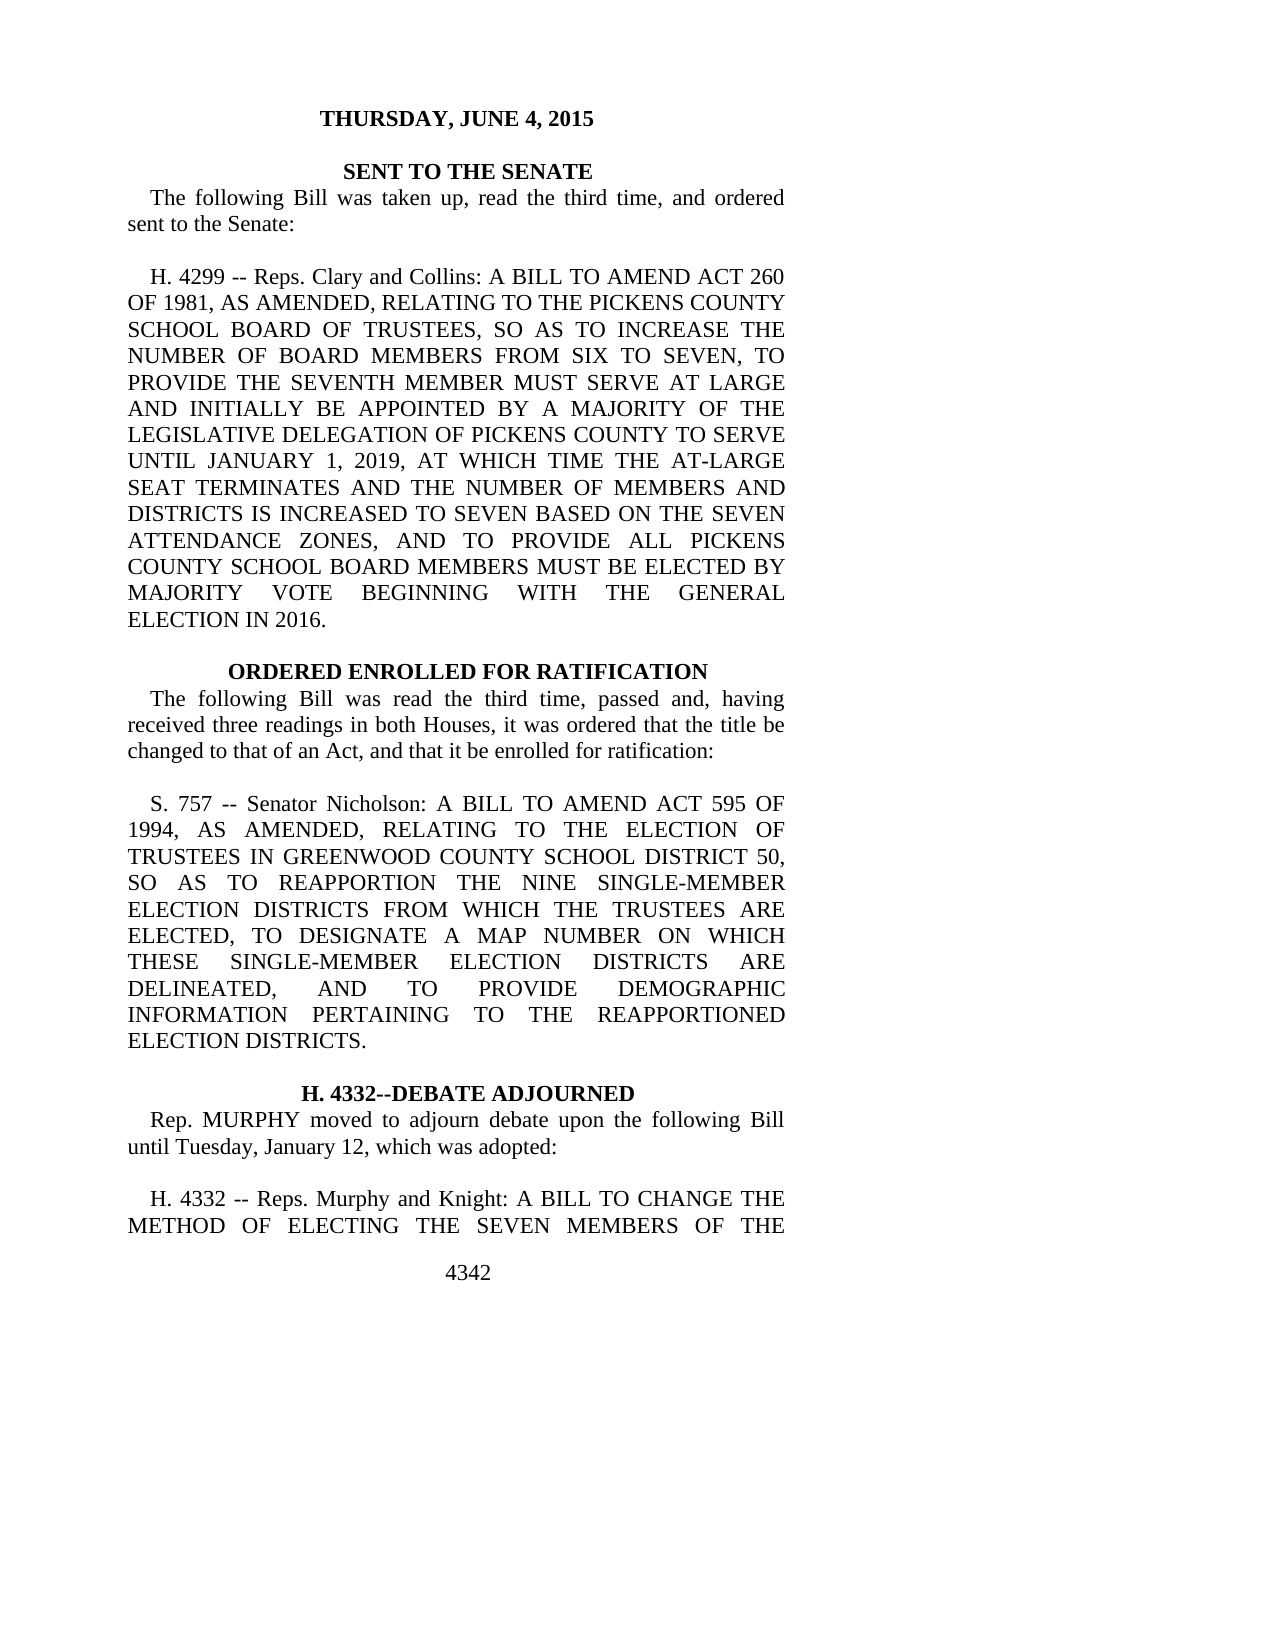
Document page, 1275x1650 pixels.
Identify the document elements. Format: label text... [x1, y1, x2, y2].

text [127, 1186, 786, 1238]
text The following Bill was read the third time, passed and, having received three readings in both Houses, it was ordered that the title be changed to that of an Act, and that it be enrolled for ratification: [127, 685, 786, 764]
text ORDERED ENROLLED FOR RATIFICATION [127, 658, 786, 685]
text SENT TO THE SENATE [127, 158, 786, 184]
text H. 4299 -- Reps. Clary and Collins: A BILL TO AMEND ACT 260 OF 1981, AS AMENDED, RELATING TO THE PICKENS COUNTY SCHOOL BOARD OF TRUSTEES, SO AS TO INCREASE THE NUMBER OF BOARD MEMBERS FROM SIX TO SEVEN, TO PROVIDE THE SEVENTH MEMBER MUST SERVE AT LARGE AND INITIALLY BE APPOINTED BY A MAJORITY OF THE LEGISLATIVE DELEGATION OF PICKENS COUNTY TO SERVE UNTIL JANUARY 1, 2019, AT WHICH TIME THE AT-LARGE SEAT TERMINATES AND THE NUMBER OF MEMBERS AND DISTRICTS IS INCREASED TO SEVEN BASED ON THE SEVEN ATTENDANCE ZONES, AND TO PROVIDE ALL PICKENS COUNTY SCHOOL BOARD MEMBERS MUST BE ELECTED BY MAJORITY VOTE BEGINNING WITH THE GENERAL ELECTION IN 2016. [127, 263, 786, 632]
text The following Bill was taken up, read the third time, and ordered sent to the Senate: [127, 184, 786, 237]
text Rep. MURPHY moved to adjourn debate upon the following Bill until Tuesday, January 12, which was adopted: [127, 1106, 786, 1159]
text S. 757 -- Senator Nicholson: A BILL TO AMEND ACT 595 OF 1994, AS AMENDED, RELATING TO THE ELECTION OF TRUSTEES IN GREENWOOD COUNTY SCHOOL DISTRICT 50, SO AS TO REAPPORTION THE NINE SINGLE-MEMBER ELECTION DISTRICTS FROM WHICH THE TRUSTEES ARE ELECTED, TO DESIGNATE A MAP NUMBER ON WHICH THESE SINGLE-MEMBER ELECTION DISTRICTS ARE DELINEATED, AND TO PROVIDE DEMOGRAPHIC INFORMATION PERTAINING TO THE REAPPORTIONED ELECTION DISTRICTS. [127, 790, 786, 1054]
text H. 4332--DEBATE ADJOURNED [127, 1080, 786, 1106]
